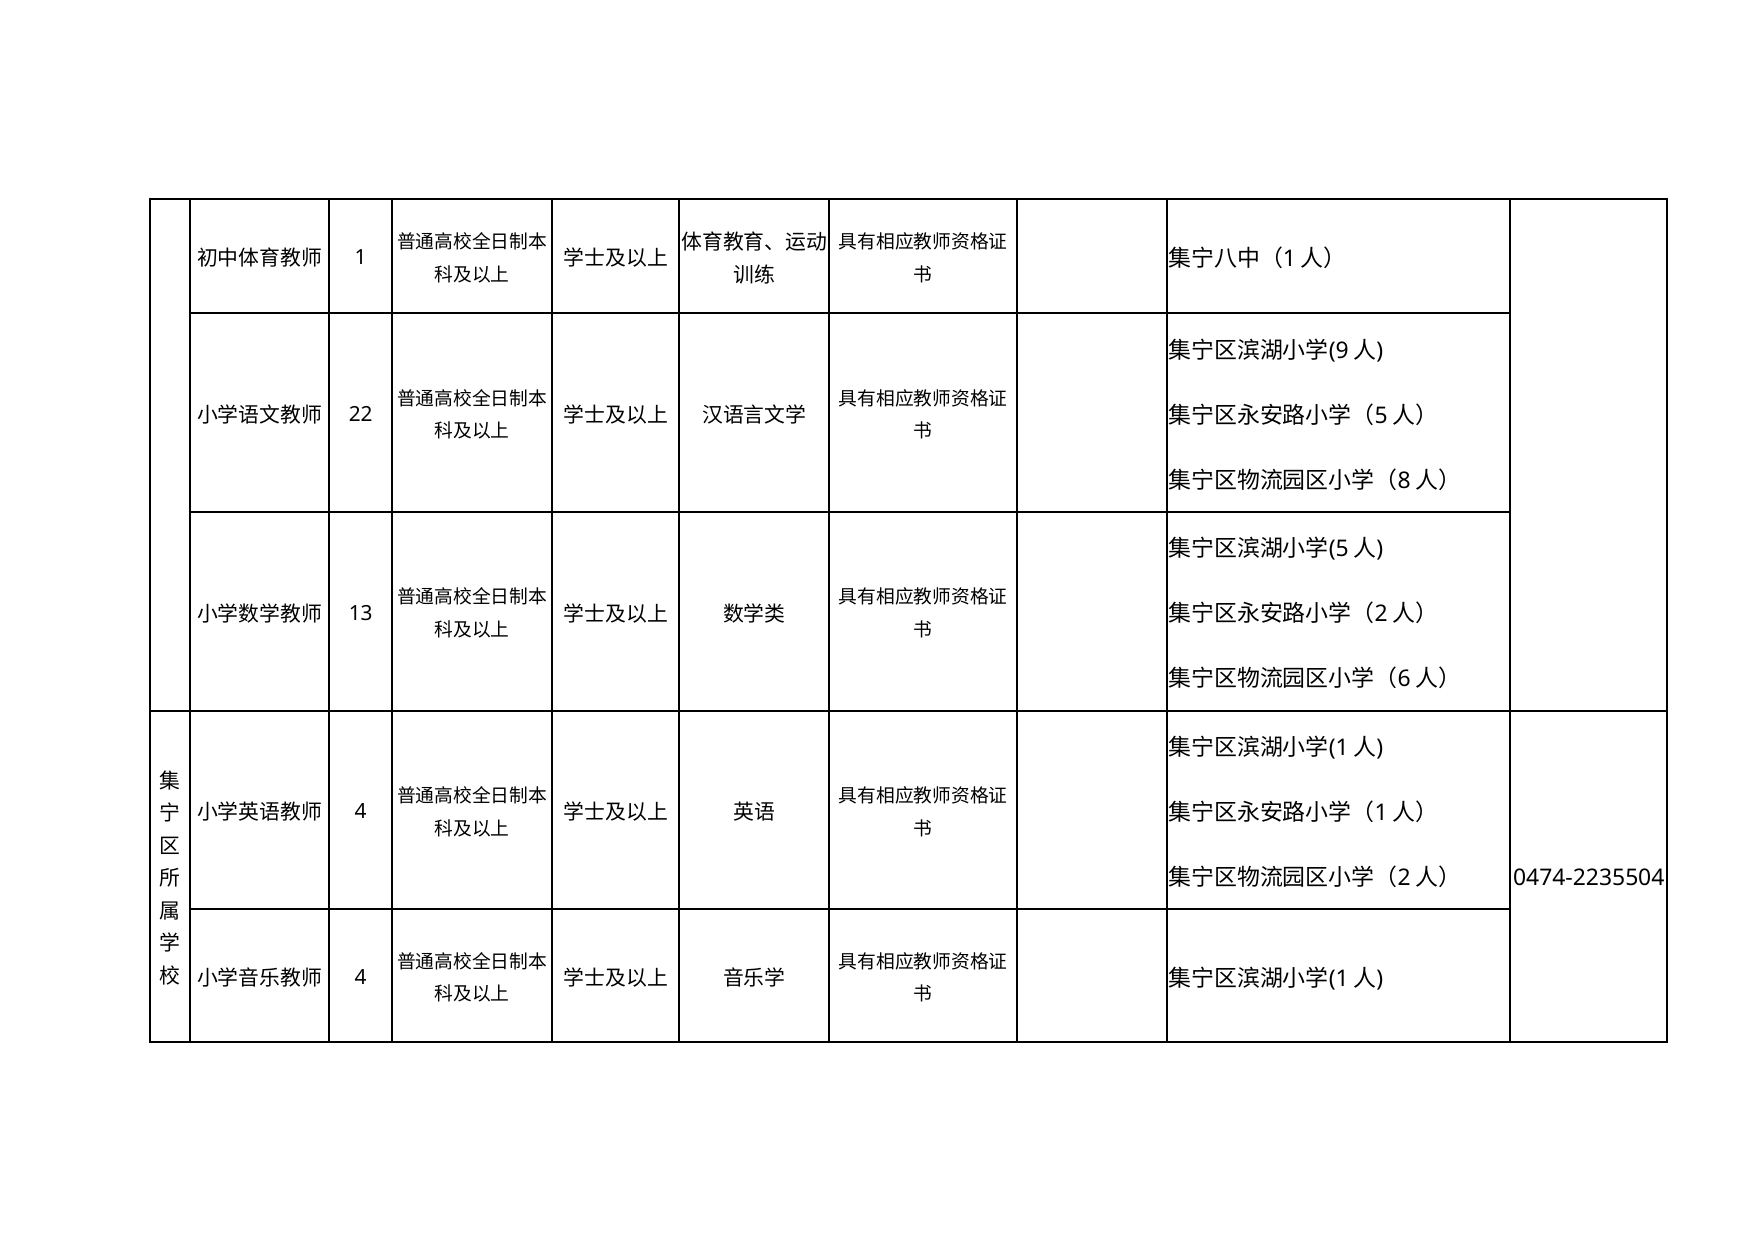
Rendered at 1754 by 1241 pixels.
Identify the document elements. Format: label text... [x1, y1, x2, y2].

table_cell 集宁区滨湖小学(5人) 集宁区永安路小学（2人） 集宁区物流园区小学（6人） [1168, 513, 1509, 709]
table_cell [1018, 910, 1166, 1041]
table_cell 普通高校全日制本科及以上 [393, 314, 551, 511]
table_cell 集宁八中（1人） [1168, 200, 1509, 312]
table_cell 汉语言文学 [680, 314, 828, 511]
table_cell 具有相应教师资格证书 [830, 314, 1016, 511]
table_cell 22 [330, 314, 391, 511]
table_cell 体育教育、运动训练 [680, 200, 828, 312]
table_cell 学士及以上 [553, 314, 678, 511]
table_cell 普通高校全日制本科及以上 [393, 712, 551, 908]
table_cell 小学数学教师 [191, 513, 328, 709]
table_cell 普通高校全日制本科及以上 [393, 910, 551, 1041]
table_cell [1018, 712, 1166, 908]
table_cell 初中体育教师 [191, 200, 328, 312]
table_cell [1018, 314, 1166, 511]
table_cell 学士及以上 [553, 200, 678, 312]
table_cell 集宁区 所属学校 [151, 712, 189, 1041]
table_cell 具有相应教师资格证书 [830, 910, 1016, 1041]
table_cell 集宁区滨湖小学(1人) 集宁区永安路小学（1人） 集宁区物流园区小学（2人） [1168, 712, 1509, 908]
table_cell 4 [330, 910, 391, 1041]
table_cell 具有相应教师资格证书 [830, 712, 1016, 908]
table_cell 4 [330, 712, 391, 908]
table_cell 学士及以上 [553, 910, 678, 1041]
table_cell 小学语文教师 [191, 314, 328, 511]
table_cell 普通高校全日制本科及以上 [393, 200, 551, 312]
table_cell 小学英语教师 [191, 712, 328, 908]
table_cell 具有相应教师资格证书 [830, 513, 1016, 709]
table_cell 具有相应教师资格证书 [830, 200, 1016, 312]
table_cell 1 [330, 200, 391, 312]
table_cell 音乐学 [680, 910, 828, 1041]
table_cell 13 [330, 513, 391, 709]
table_cell 普通高校全日制本科及以上 [393, 513, 551, 709]
table_cell 学士及以上 [553, 513, 678, 709]
table_cell [1018, 513, 1166, 709]
table_cell 英语 [680, 712, 828, 908]
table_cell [1168, 910, 1509, 1041]
table_cell 小学音乐教师 [191, 910, 328, 1041]
table_cell 集宁区滨湖小学(9人) 集宁区永安路小学（5人） 集宁区物流园区小学（8人） [1168, 314, 1509, 511]
table_cell 学士及以上 [553, 712, 678, 908]
table_cell [1018, 200, 1166, 312]
table_cell 0474-2235504 [1511, 712, 1666, 1041]
table_cell 数学类 [680, 513, 828, 709]
